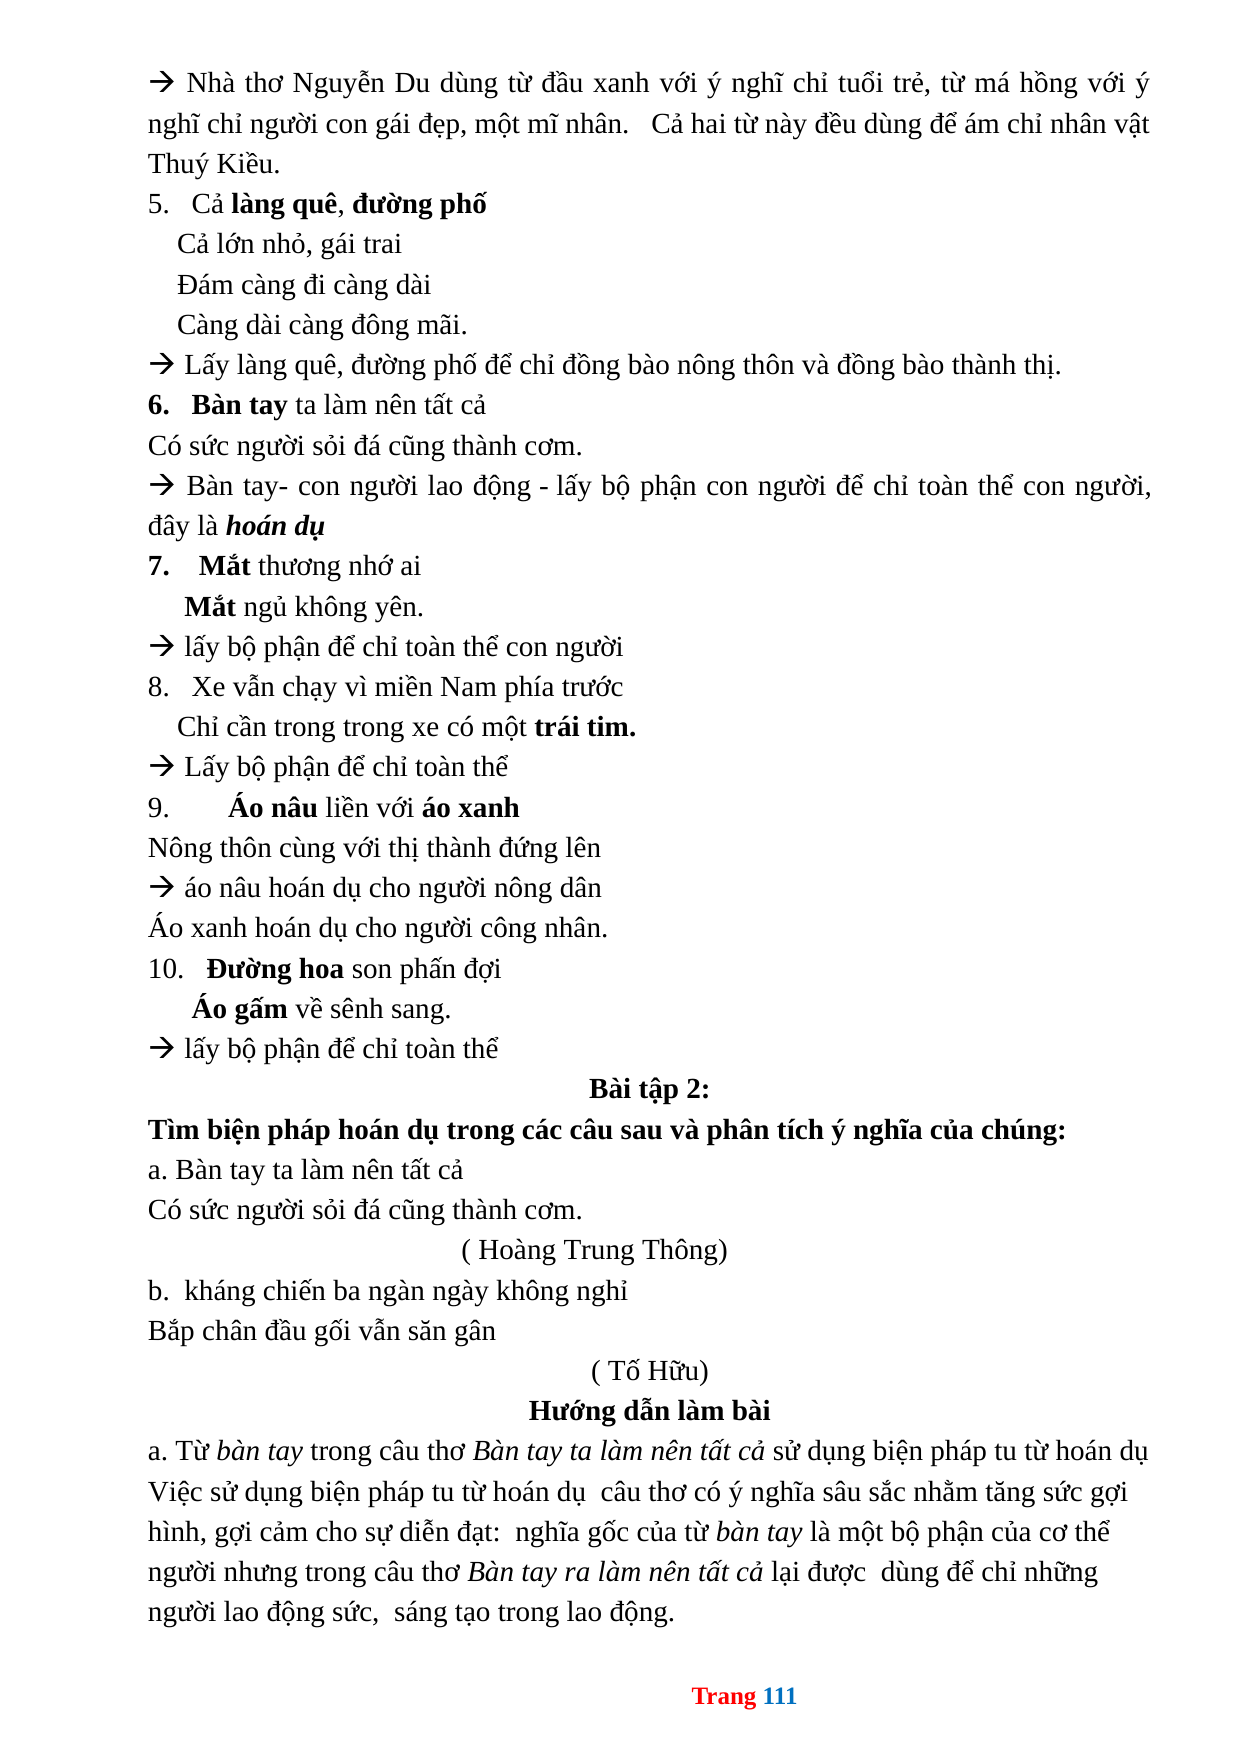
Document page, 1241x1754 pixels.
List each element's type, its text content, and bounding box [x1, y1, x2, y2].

text Càng dài càng đông mãi. [148, 307, 1152, 341]
text Có sức người sỏi đá cũng thành cơm. [148, 428, 1152, 461]
text 9. Áo nâu liền với áo xanh [148, 790, 1152, 823]
text Bắp chân đầu gối vẫn săn gân [148, 1313, 1152, 1346]
text Tìm biện pháp hoán dụ trong các câu sau và phân tích ý nghĩa của chúng: [148, 1112, 1152, 1145]
text Bài tập 2: [148, 1072, 1152, 1105]
text b. kháng chiến ba ngàn ngày không nghỉ [148, 1273, 1152, 1306]
text a. Từ bàn tay trong câu thơ Bàn tay ta làm nên tất cả sử dụng biện pháp tu từ hoán dụ [148, 1433, 1152, 1467]
text Áo xanh hoán dụ cho người công nhân. [148, 911, 1152, 944]
text lấy bộ phận để chỉ toàn thể con người [148, 629, 1152, 662]
text Việc sử dụng biện pháp tu từ hoán dụ câu thơ có ý nghĩa sâu sắc nhằm tăng sức gợi hình, gợi cảm cho sự diễn đạt: nghĩa gốc của từ bàn tay là một bộ phận của cơ thể người nhưng trong câu thơ Bàn tay ra làm nên tất cả lại được dùng để chỉ những người lao động sức, sáng tạo trong lao động. [148, 1474, 1152, 1628]
text Chỉ cần trong trong xe có một trái tim. [148, 709, 1152, 743]
text 8. Xe vẫn chạy vì miền Nam phía trước [148, 669, 1152, 703]
text ( Hoàng Trung Thông) [148, 1232, 1152, 1266]
text 7. Mắt thương nhớ ai [148, 548, 1152, 582]
text Lấy làng quê, đường phố để chỉ đồng bào nông thôn và đồng bào thành thị. [148, 347, 1152, 381]
text 5. Cả làng quê, đường phố [148, 186, 1152, 220]
text Cả lớn nhỏ, gái trai [148, 227, 1152, 260]
text Có sức người sỏi đá cũng thành cơm. [148, 1192, 1152, 1226]
text Nhà thơ Nguyễn Du dùng từ đầu xanh với ý nghĩ chỉ tuổi trẻ, từ má hồng với ý nghĩ chỉ người con gái đẹp, một mĩ nhân. Cả hai từ này đều dùng để ám chỉ nhân vật Thuý Kiều. [148, 66, 1152, 180]
text 10. Ðường hoa son phấn đợi Áo gấm về sênh sang. lấy bộ phận để chỉ toàn thể [148, 951, 1152, 1065]
text a. Bàn tay ta làm nên tất cả [148, 1152, 1152, 1186]
text Mắt ngủ không yên. [148, 589, 1152, 622]
text Bàn tay- con người lao động - lấy bộ phận con người để chỉ toàn thể con người, đây là hoán dụ [148, 468, 1152, 542]
text ( Tố Hữu) Hướng dẫn làm bài [148, 1353, 1152, 1427]
text 6. Bàn tay ta làm nên tất cả [148, 387, 1152, 421]
text Đám càng đi càng dài [148, 267, 1152, 300]
text áo nâu hoán dụ cho người nông dân [148, 870, 1152, 904]
text Nông thôn cùng với thị thành đứng lên [148, 830, 1152, 864]
text Lấy bộ phận để chỉ toàn thể [148, 749, 1152, 783]
